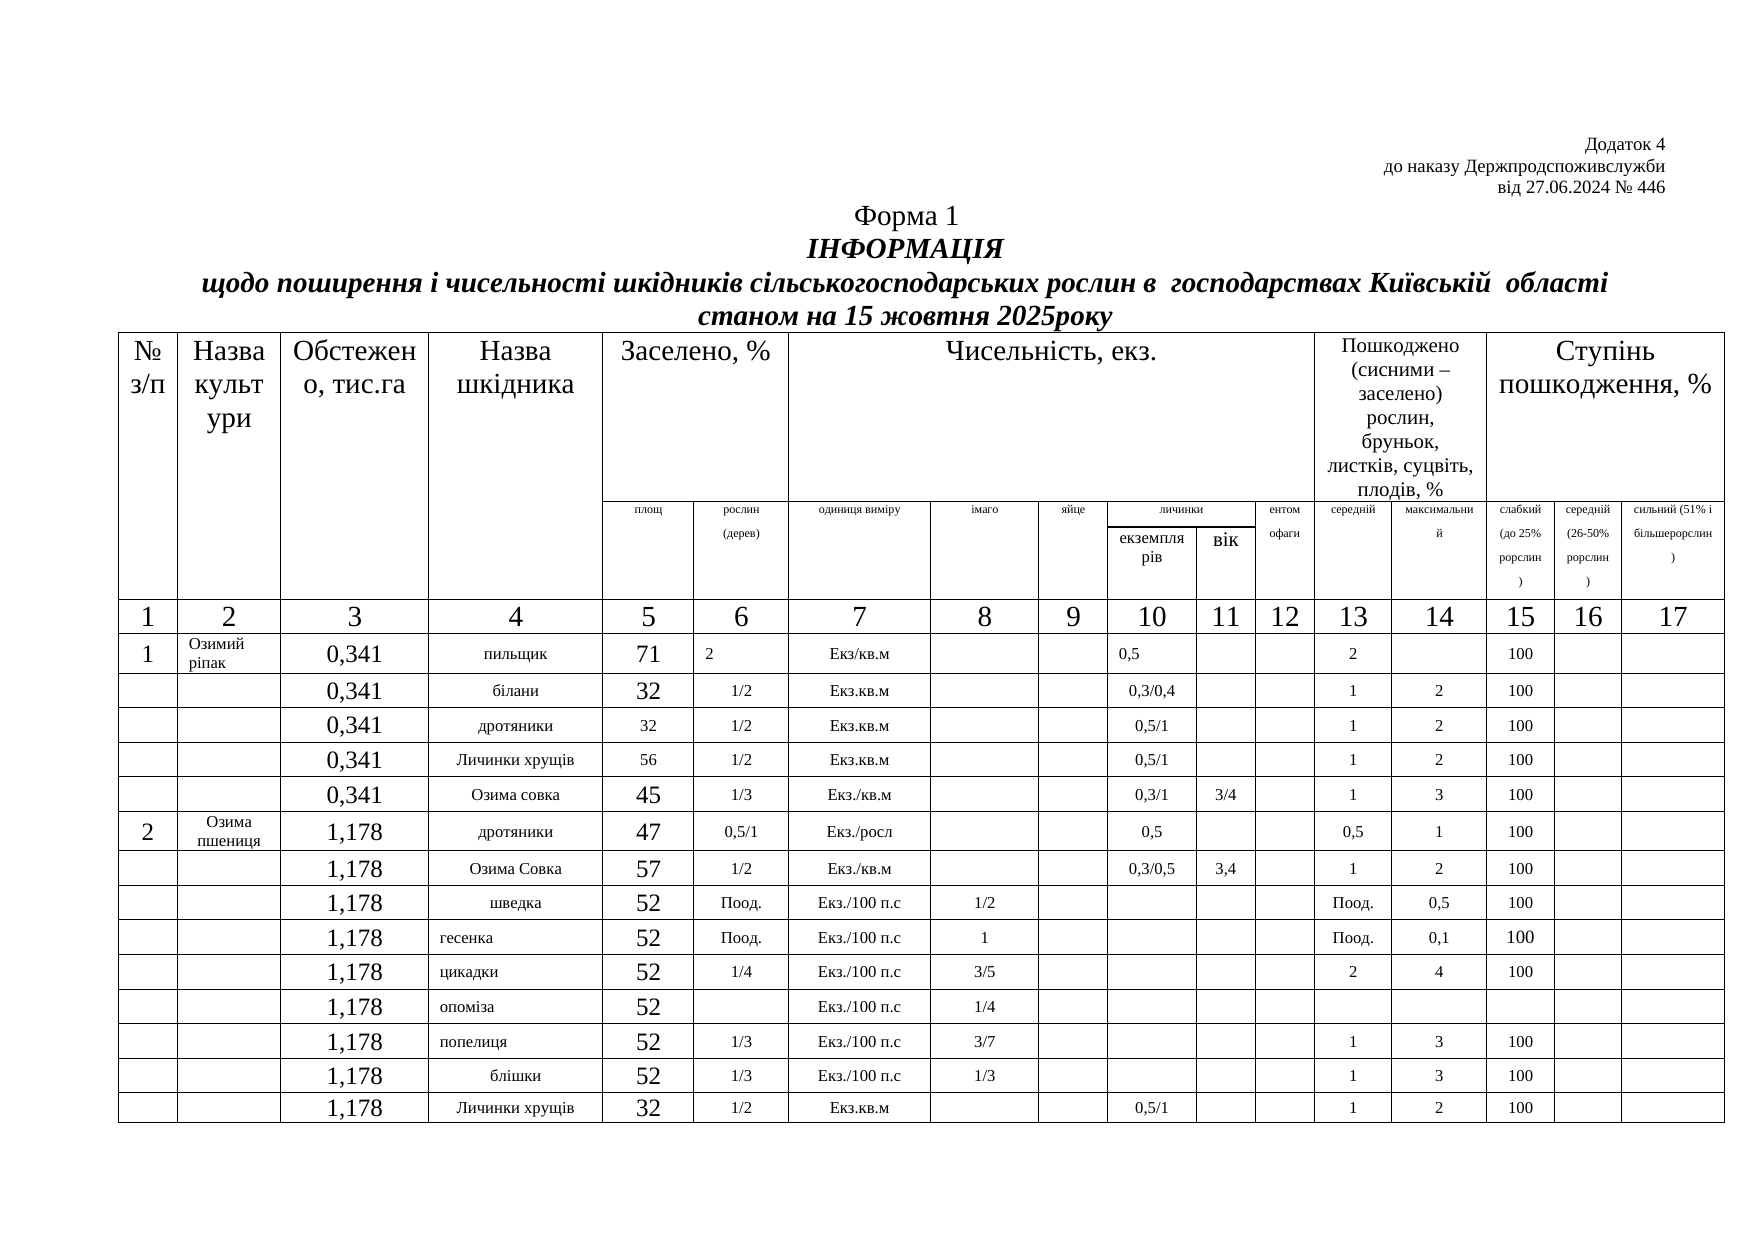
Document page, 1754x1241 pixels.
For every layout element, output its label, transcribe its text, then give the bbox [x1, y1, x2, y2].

table_cell [178, 1093, 280, 1122]
table_cell 2 [1392, 1093, 1486, 1122]
table_cell [1622, 812, 1724, 850]
table_cell 47 [603, 812, 693, 850]
table_cell [1555, 955, 1621, 988]
table_cell [178, 708, 280, 742]
table_cell 1 [1315, 708, 1391, 742]
table_cell слабкий (до 25% рорслин) [1487, 502, 1554, 598]
table_cell [1197, 886, 1255, 919]
table_cell [1197, 743, 1255, 776]
table_cell опоміза [429, 990, 602, 1023]
table_cell [1555, 1093, 1621, 1122]
table_cell 1 [119, 600, 177, 633]
table_cell 0,5/1 [1108, 1093, 1196, 1122]
table_cell 0,3/0,4 [1108, 674, 1196, 707]
table_cell [1622, 634, 1724, 672]
table_cell [931, 851, 1038, 885]
table_cell 100 [1487, 851, 1554, 885]
table_cell [119, 1024, 177, 1058]
table_cell рослин (дерев) [694, 502, 788, 598]
table_cell 0,341 [281, 674, 428, 707]
table_cell 1 [119, 634, 177, 672]
table_cell Екз./100 п.с [789, 1024, 930, 1058]
table_cell [1315, 990, 1391, 1023]
table_cell 3/7 [931, 1024, 1038, 1058]
table_cell [1555, 674, 1621, 707]
table_cell [1622, 990, 1724, 1023]
table_cell [1256, 812, 1314, 850]
table_cell пильщик [429, 634, 602, 672]
table_cell Екз.кв.м [789, 708, 930, 742]
table_cell [119, 708, 177, 742]
table_cell 16 [1555, 600, 1621, 633]
table_cell [119, 990, 177, 1023]
table_cell 56 [603, 743, 693, 776]
table_cell середній (26-50% рорслин) [1555, 502, 1621, 598]
table_cell [1039, 851, 1107, 885]
table_cell 1,178 [281, 990, 428, 1023]
table_cell [1622, 777, 1724, 811]
table_cell 32 [603, 674, 693, 707]
table_cell 1 [1315, 851, 1391, 885]
table_cell 6 [694, 600, 788, 633]
table_cell Екз./кв.м [789, 777, 930, 811]
table_cell 52 [603, 1024, 693, 1058]
table_cell попелиця [429, 1024, 602, 1058]
table_cell [1256, 990, 1314, 1023]
table_cell шведка [429, 886, 602, 919]
table_cell 1,178 [281, 955, 428, 988]
table_cell 4 [429, 600, 602, 633]
table_cell 0,341 [281, 634, 428, 672]
table_cell [1039, 1024, 1107, 1058]
table_cell Екз./100 п.с [789, 920, 930, 954]
table_cell 2 [1392, 708, 1486, 742]
table_cell 1 [1315, 1024, 1391, 1058]
table_cell дротяники [429, 708, 602, 742]
table_cell цикадки [429, 955, 602, 988]
table_cell [1555, 812, 1621, 850]
table_cell [1039, 920, 1107, 954]
table_cell [1108, 1059, 1196, 1092]
table_cell [178, 674, 280, 707]
table_cell Екз./кв.м [789, 851, 930, 885]
table_cell 1/4 [931, 990, 1038, 1023]
table_cell 2 [694, 634, 788, 672]
table_cell 4 [1392, 955, 1486, 988]
table_cell 3 [1392, 1059, 1486, 1092]
table_cell [931, 812, 1038, 850]
table_cell 1,178 [281, 1024, 428, 1058]
table_cell 2 [1392, 743, 1486, 776]
table_cell 1 [1315, 743, 1391, 776]
table_cell Озимий ріпак [178, 634, 280, 672]
table_cell [1108, 990, 1196, 1023]
table_cell 3/4 [1197, 777, 1255, 811]
table_cell 1/2 [694, 708, 788, 742]
table_cell [1487, 990, 1554, 1023]
table_cell 0,5/1 [1108, 708, 1196, 742]
table_cell 1/3 [694, 1059, 788, 1092]
table_cell 2 [1315, 634, 1391, 672]
table_cell [178, 955, 280, 988]
table_cell [119, 920, 177, 954]
table_cell [1256, 886, 1314, 919]
table_cell [119, 1059, 177, 1092]
table_cell 10 [1108, 600, 1196, 633]
table_cell 2 [119, 812, 177, 850]
table_cell [1256, 634, 1314, 672]
table_cell [1197, 634, 1255, 672]
table_cell [119, 674, 177, 707]
table_cell 0,341 [281, 743, 428, 776]
table_cell 3,4 [1197, 851, 1255, 885]
table_cell [1197, 990, 1255, 1023]
table_cell 1/4 [694, 955, 788, 988]
table_cell 100 [1487, 1093, 1554, 1122]
table_cell [1256, 1024, 1314, 1058]
table_cell 1,178 [281, 920, 428, 954]
table_cell [931, 708, 1038, 742]
text до наказу Держпродспоживслужби [148, 154, 1665, 176]
table_cell [1622, 708, 1724, 742]
table_cell [1555, 920, 1621, 954]
table_cell 7 [789, 600, 930, 633]
table_cell 57 [603, 851, 693, 885]
table_cell 1 [1315, 1093, 1391, 1122]
table_cell 1/2 [931, 886, 1038, 919]
table_cell [119, 1093, 177, 1122]
table_cell [1555, 634, 1621, 672]
table_cell [178, 1059, 280, 1092]
table_cell гесенка [429, 920, 602, 954]
table_cell [1555, 777, 1621, 811]
table_cell 2 [1392, 674, 1486, 707]
table_cell [931, 674, 1038, 707]
table_cell Екз.кв.м [789, 743, 930, 776]
table_cell 0,3/1 [1108, 777, 1196, 811]
table_cell [1392, 990, 1486, 1023]
table_cell [1622, 1024, 1724, 1058]
table_cell [1256, 674, 1314, 707]
table_cell [178, 743, 280, 776]
table_cell 1 [931, 920, 1038, 954]
table_cell [1039, 1093, 1107, 1122]
table_cell [178, 777, 280, 811]
table_cell [1108, 920, 1196, 954]
table_cell 100 [1487, 674, 1554, 707]
table_cell 2 [1315, 955, 1391, 988]
table_cell [931, 634, 1038, 672]
table_cell Екз./100 п.с [789, 1059, 930, 1092]
table_cell 0,3/0,5 [1108, 851, 1196, 885]
table_cell Екз.кв.м [789, 1093, 930, 1122]
table_cell 100 [1487, 812, 1554, 850]
table_cell 71 [603, 634, 693, 672]
table_cell [1108, 886, 1196, 919]
table_cell 100 [1487, 634, 1554, 672]
text щодо поширення і чисельності шкідників сільськогосподарських рослин в господарствах Київській області [148, 265, 1665, 298]
table_cell [1622, 955, 1724, 988]
table_cell 1,178 [281, 1093, 428, 1122]
table_cell [1622, 674, 1724, 707]
table_header Заселено, % [603, 333, 788, 501]
table_cell [1555, 743, 1621, 776]
table_cell 1/3 [931, 1059, 1038, 1092]
table_cell 15 [1487, 600, 1554, 633]
table_cell 45 [603, 777, 693, 811]
table_header Чисельність, екз. [789, 333, 1314, 501]
table_cell [1622, 920, 1724, 954]
table_cell 0,5 [1108, 634, 1196, 672]
table_cell [1256, 708, 1314, 742]
table_cell [1392, 634, 1486, 672]
table_cell [1622, 886, 1724, 919]
table_header Ступінь пошкодження, % [1487, 333, 1724, 501]
table_cell [119, 886, 177, 919]
table_cell [1256, 777, 1314, 811]
table_cell 1,178 [281, 1059, 428, 1092]
table_cell 2 [1392, 851, 1486, 885]
table_cell [178, 851, 280, 885]
table_cell 9 [1039, 600, 1107, 633]
table_cell сильний (51% і більшерорслин) [1622, 502, 1724, 598]
table_cell Поод. [694, 920, 788, 954]
table_cell [1256, 920, 1314, 954]
table_cell [119, 851, 177, 885]
table_cell [1555, 708, 1621, 742]
table_cell 0,5 [1108, 812, 1196, 850]
table_cell 100 [1487, 708, 1554, 742]
table_cell вік [1197, 528, 1255, 598]
table_cell 100 [1487, 1059, 1554, 1092]
table_cell [1555, 886, 1621, 919]
table_cell 0,5 [1315, 812, 1391, 850]
table_cell Озима Совка [429, 851, 602, 885]
table_cell [1256, 955, 1314, 988]
table_header Пошкоджено (сисними – заселено) рослин, бруньок, листків, суцвіть, плодів, % [1315, 333, 1486, 501]
table_cell 1 [1315, 1059, 1391, 1092]
table_cell [1197, 708, 1255, 742]
table_cell Поод. [1315, 920, 1391, 954]
table_cell Екз./росл [789, 812, 930, 850]
table_cell Личинки хрущів [429, 743, 602, 776]
table_cell ентомофаги [1256, 502, 1314, 598]
table_cell 1/3 [694, 1024, 788, 1058]
table_cell Екз./100 п.с [789, 955, 930, 988]
table_cell 52 [603, 990, 693, 1023]
table_cell [1256, 1059, 1314, 1092]
table_cell 1,178 [281, 812, 428, 850]
table_cell [1039, 812, 1107, 850]
table_cell [931, 777, 1038, 811]
table_cell 12 [1256, 600, 1314, 633]
table_cell 52 [603, 955, 693, 988]
table_cell Екз./100 п.с [789, 990, 930, 1023]
table_cell 100 [1487, 1024, 1554, 1058]
table_cell [1039, 1059, 1107, 1092]
table_cell 3 [281, 600, 428, 633]
table_cell [178, 990, 280, 1023]
table_cell [178, 1024, 280, 1058]
text Форма 1 [148, 198, 1665, 231]
text від 27.06.2024 № 446 [148, 176, 1665, 198]
table_cell [931, 743, 1038, 776]
table_cell [1197, 1093, 1255, 1122]
table_cell 0,5 [1392, 886, 1486, 919]
table_cell яйце [1039, 502, 1107, 598]
table_cell Поод. [1315, 886, 1391, 919]
table_cell 0,341 [281, 777, 428, 811]
table_cell 100 [1487, 955, 1554, 988]
table_cell [1039, 777, 1107, 811]
table_cell 100 [1487, 886, 1554, 919]
table_cell [119, 743, 177, 776]
table_cell 13 [1315, 600, 1391, 633]
table_cell [1039, 708, 1107, 742]
table_cell Екз/кв.м [789, 634, 930, 672]
table_cell 52 [603, 1059, 693, 1092]
table_cell 52 [603, 920, 693, 954]
table_cell [1555, 1024, 1621, 1058]
table_cell 3 [1392, 1024, 1486, 1058]
table_cell 14 [1392, 600, 1486, 633]
table_cell личинки [1108, 502, 1255, 526]
table_cell імаго [931, 502, 1038, 598]
table_cell 1/3 [694, 777, 788, 811]
table_cell 32 [603, 708, 693, 742]
table_cell 100 [1487, 920, 1554, 954]
table_cell [1197, 1024, 1255, 1058]
table_cell [1108, 1024, 1196, 1058]
table_cell 52 [603, 886, 693, 919]
table_cell [931, 1093, 1038, 1122]
table_cell середній [1315, 502, 1391, 598]
table_header Обстежено, тис.га [281, 333, 428, 598]
table_cell [1108, 955, 1196, 988]
table_cell 1/2 [694, 743, 788, 776]
table_cell 0,5/1 [1108, 743, 1196, 776]
table_cell 1/2 [694, 1093, 788, 1122]
table_cell 1 [1315, 674, 1391, 707]
table_cell [1039, 674, 1107, 707]
table_cell 1 [1315, 777, 1391, 811]
table_cell [1622, 851, 1724, 885]
table_cell 100 [1487, 743, 1554, 776]
table_cell [1622, 1093, 1724, 1122]
table_cell Озима пшениця [178, 812, 280, 850]
table_cell [1197, 955, 1255, 988]
table_cell [119, 955, 177, 988]
table_cell Поод. [694, 886, 788, 919]
table_cell Екз.кв.м [789, 674, 930, 707]
table_cell дротяники [429, 812, 602, 850]
table_header Назва шкідника [429, 333, 602, 598]
table_cell площ [603, 502, 693, 598]
table_cell [1555, 851, 1621, 885]
text Додаток 4 [148, 133, 1665, 154]
table_cell 32 [603, 1093, 693, 1122]
table_cell [1622, 743, 1724, 776]
table_cell 3 [1392, 777, 1486, 811]
table_cell 1,178 [281, 851, 428, 885]
table_cell [119, 777, 177, 811]
table_cell [1197, 812, 1255, 850]
table_cell [1256, 851, 1314, 885]
table_cell 0,341 [281, 708, 428, 742]
table_cell 1 [1392, 812, 1486, 850]
table_cell 1/2 [694, 674, 788, 707]
table_cell [1256, 743, 1314, 776]
table_cell 8 [931, 600, 1038, 633]
table_cell одиниця виміру [789, 502, 930, 598]
table_cell 5 [603, 600, 693, 633]
text ІНФОРМАЦІЯ [148, 231, 1665, 265]
table_cell [1622, 1059, 1724, 1092]
table_cell [1256, 1093, 1314, 1122]
table_header Назва культури [178, 333, 280, 598]
table_cell [178, 886, 280, 919]
table_cell 17 [1622, 600, 1724, 633]
table_cell [1197, 920, 1255, 954]
table_cell 3/5 [931, 955, 1038, 988]
table_cell [1039, 955, 1107, 988]
table_cell [1197, 1059, 1255, 1092]
table_cell Екз./100 п.с [789, 886, 930, 919]
table_cell 0,1 [1392, 920, 1486, 954]
table_cell 2 [178, 600, 280, 633]
table_cell блішки [429, 1059, 602, 1092]
table_cell 11 [1197, 600, 1255, 633]
table_cell 0,5/1 [694, 812, 788, 850]
table_cell [1197, 674, 1255, 707]
table_cell [178, 920, 280, 954]
table_cell максимальний [1392, 502, 1486, 598]
text станом на 15 жовтня 2025року [148, 298, 1665, 332]
table_cell 1,178 [281, 886, 428, 919]
table_cell 1/2 [694, 851, 788, 885]
table_cell [694, 990, 788, 1023]
table_cell [1039, 886, 1107, 919]
table_cell Озима совка [429, 777, 602, 811]
table_cell [1039, 634, 1107, 672]
table_cell [1555, 1059, 1621, 1092]
table_cell [1555, 990, 1621, 1023]
table_cell 100 [1487, 777, 1554, 811]
table_cell [1039, 743, 1107, 776]
table_cell Личинки хрущів [429, 1093, 602, 1122]
table_header № з/п [119, 333, 177, 598]
table_cell білани [429, 674, 602, 707]
table_cell екземплярів [1108, 528, 1196, 598]
table_cell [1039, 990, 1107, 1023]
